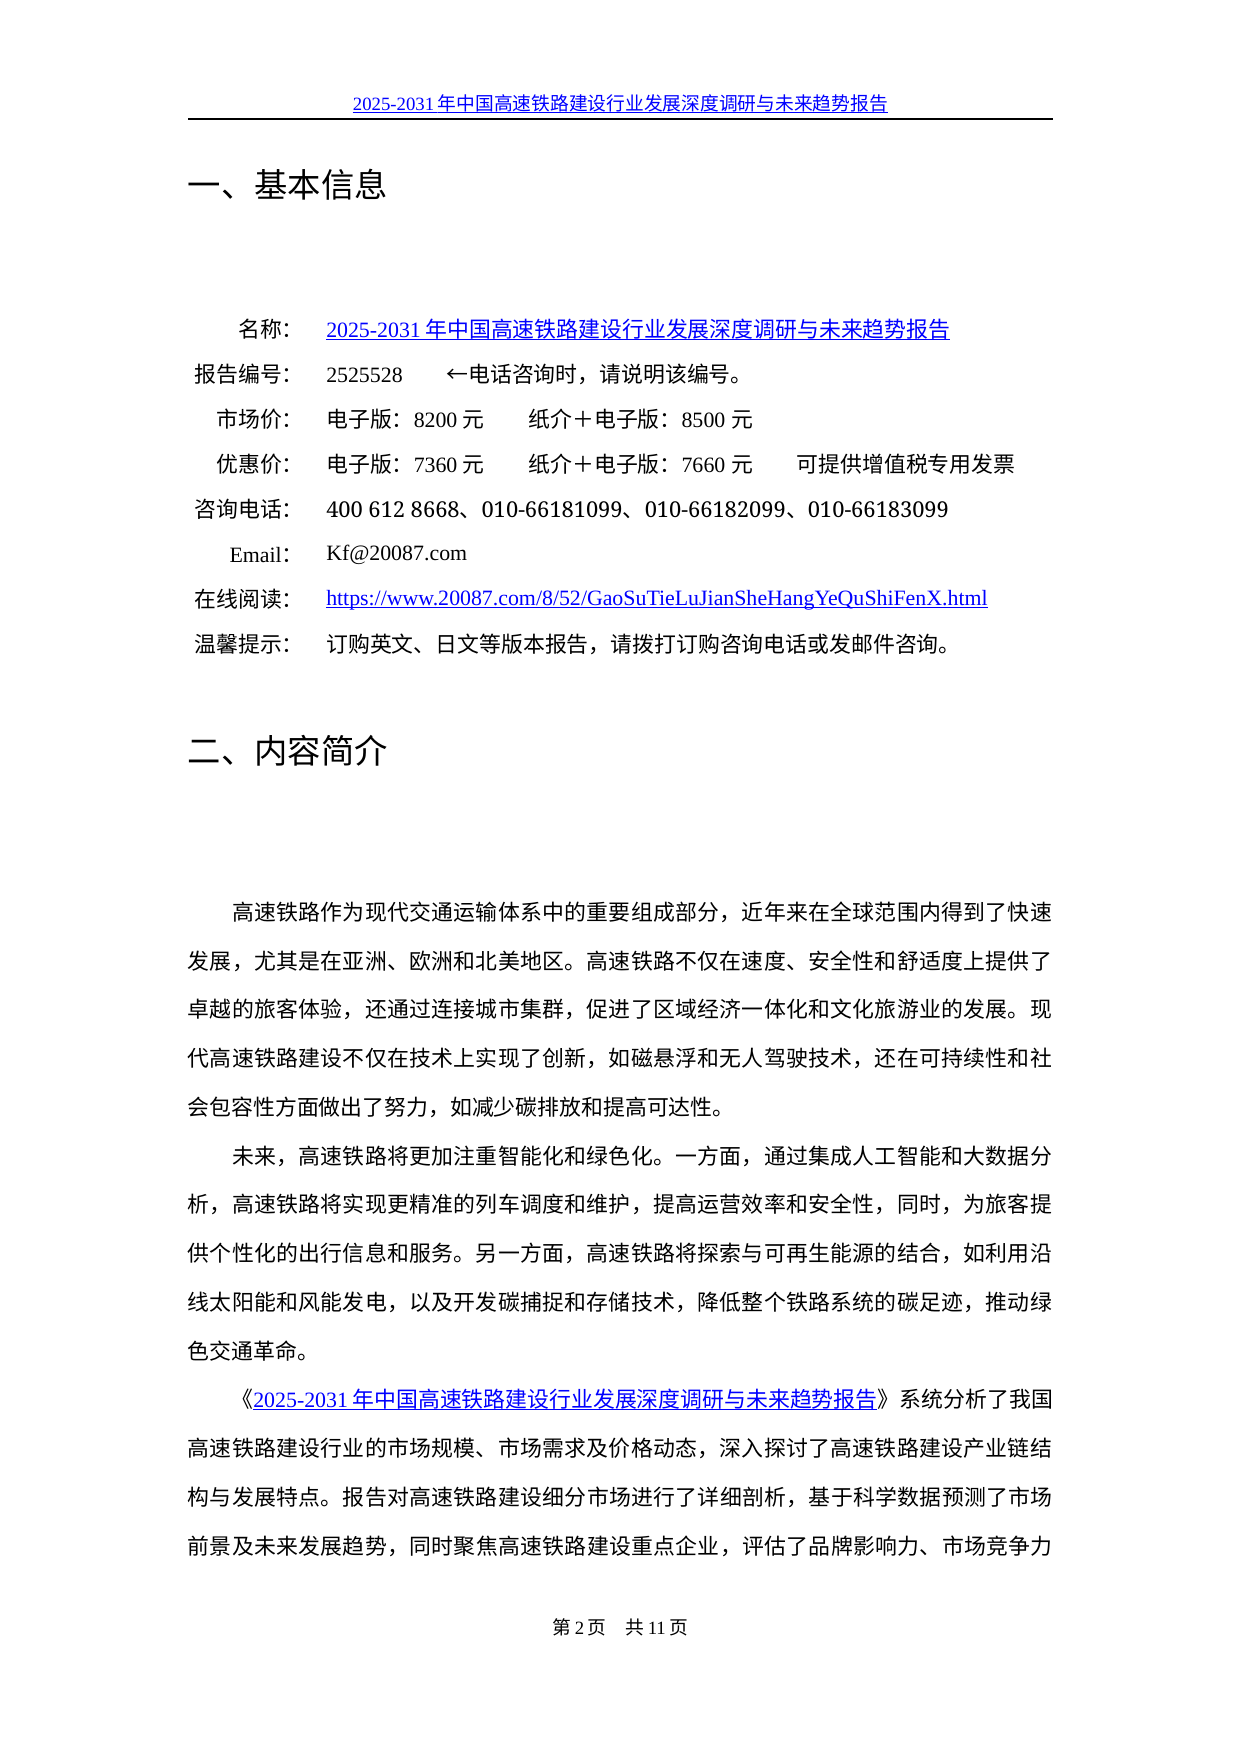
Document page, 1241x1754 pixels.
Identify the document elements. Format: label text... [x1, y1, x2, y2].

table_cell 市场价： [167, 402, 315, 447]
table_cell 咨询电话： [167, 492, 315, 537]
table_cell 电子版：7360 元 纸介＋电子版：7660 元 可提供增值税专用发票 [315, 447, 1073, 492]
table_cell 报告编号： [167, 357, 315, 402]
title 二、内容简介 [187, 717, 1053, 782]
table_cell 温馨提示： [167, 627, 315, 672]
table_cell 电子版：8200 元 纸介＋电子版：8500 元 [315, 402, 1073, 447]
table_cell 订购英文、日文等版本报告，请拨打订购咨询电话或发邮件咨询。 [315, 627, 1073, 672]
table_cell 在线阅读： [167, 582, 315, 627]
title 一、基本信息 [187, 150, 1053, 215]
table_cell 2525528 ←电话咨询时，请说明该编号。 [315, 357, 1073, 402]
table_header 2025-2031年中国高速铁路建设行业发展深度调研与未来趋势报告 [315, 312, 1073, 357]
table_cell Kf@20087.com [315, 537, 1073, 582]
table_cell 400 612 8668、010-66181099、010-66182099、010-66183099 [315, 492, 1073, 537]
table_cell Email： [167, 537, 315, 582]
table_cell [315, 582, 1073, 627]
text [187, 894, 1053, 1561]
table_header 名称： [167, 312, 315, 357]
table_cell 优惠价： [167, 447, 315, 492]
